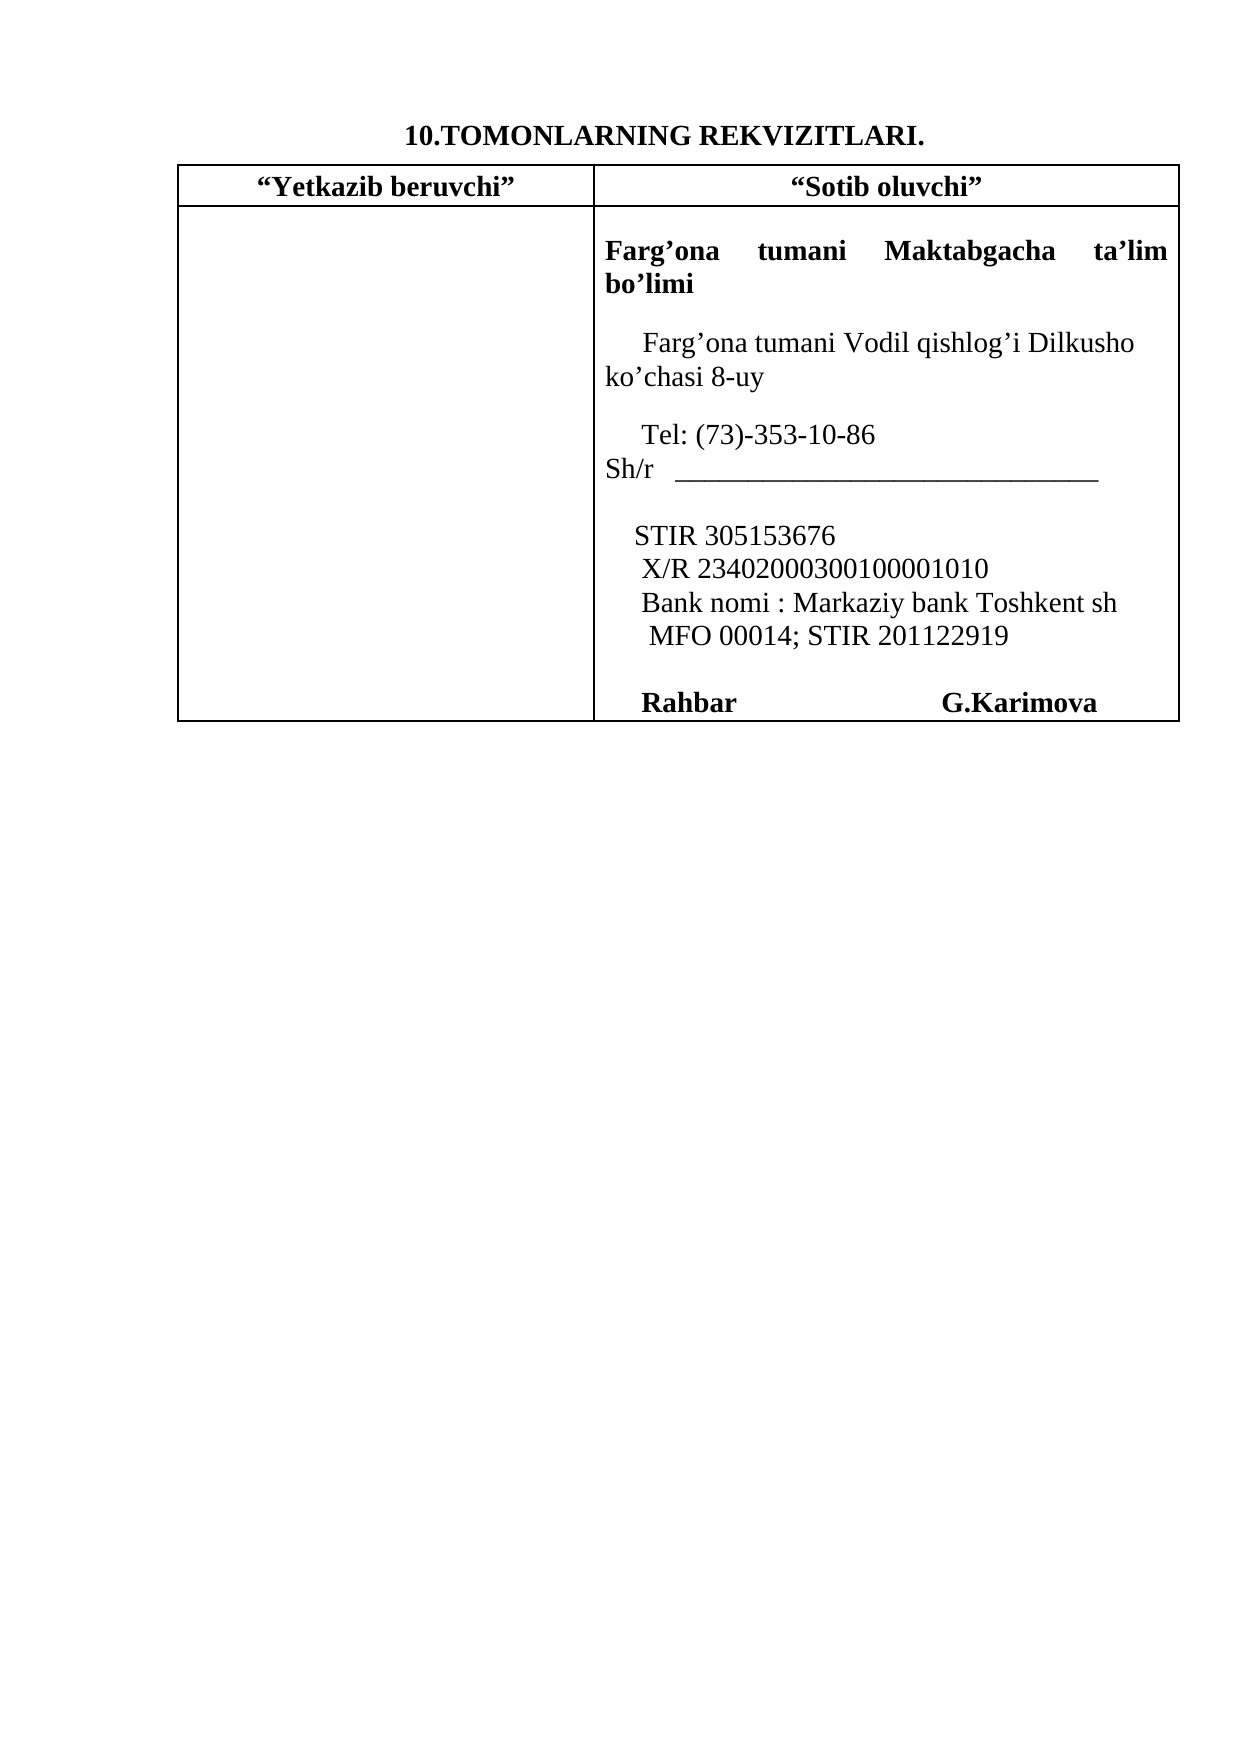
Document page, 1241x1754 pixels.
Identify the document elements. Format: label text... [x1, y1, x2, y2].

text 10.TOMONLАRNING REKVIZITLАRI. [177, 118, 1152, 152]
table_header “Yetkazib beruvchi” [179, 166, 593, 205]
table_cell Fargʼona tumani Maktabgacha ta’lim bo’limi Farg’ona tumani Vodil qishlog’i Dilkusho ko’chasi 8-uy Tel: (73)-353-10-86 Sh/r _____________________________ STIR 305153676 X/R 23402000300100001010 Bank nomi : Markaziy bank Toshkent sh MFO 00014; STIR 201122919 Rahbar G.Karimova [595, 207, 1178, 720]
table_cell [179, 207, 593, 720]
table_header “Sotib oluvchi” [595, 166, 1178, 205]
